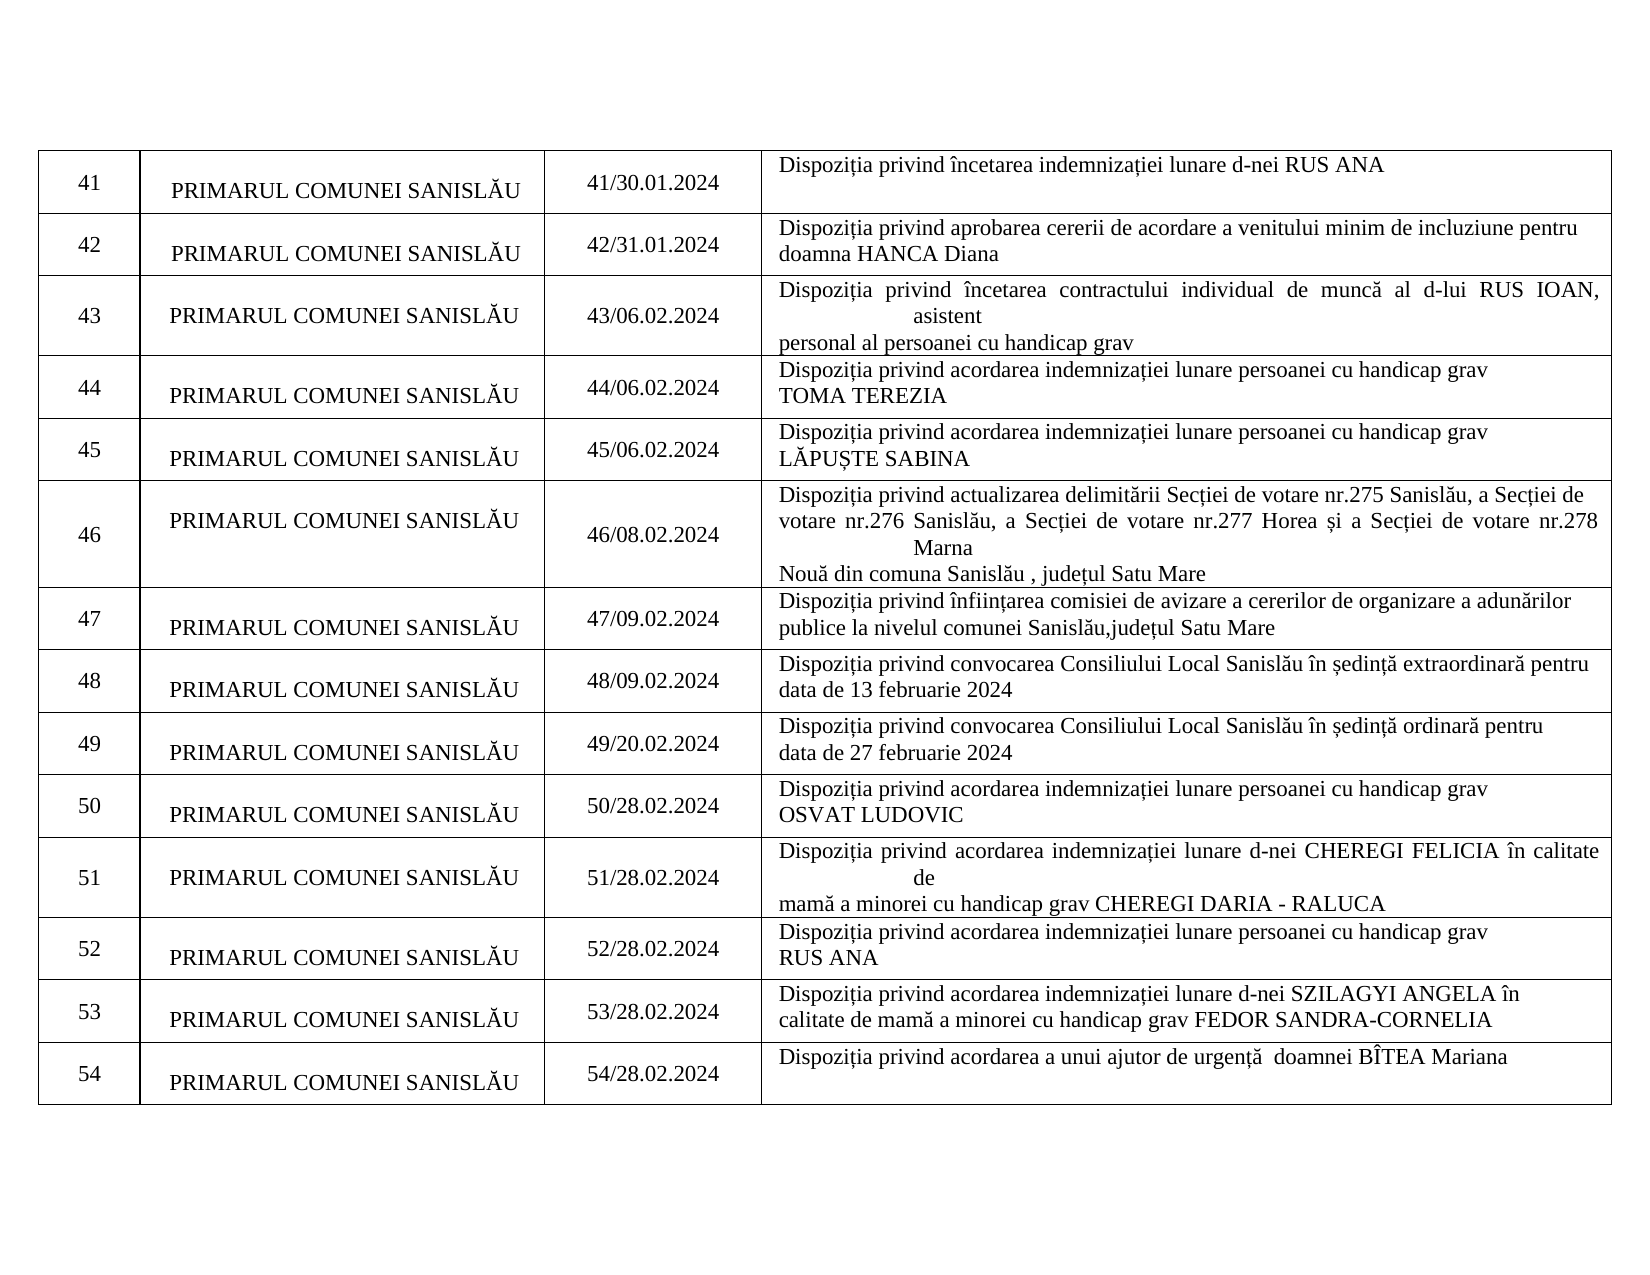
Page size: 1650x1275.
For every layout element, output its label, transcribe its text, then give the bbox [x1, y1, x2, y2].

table_cell PRIMARUL COMUNEI SANISLĂU [141, 650, 544, 712]
table_cell 46 [39, 481, 139, 587]
table_cell 42 [39, 214, 139, 275]
table_cell Dispoziția privind acordarea indemnizației lunare persoanei cu handicap grav RUS ANA [762, 918, 1611, 979]
table_cell 46/08.02.2024 [545, 481, 761, 587]
table_cell 50/28.02.2024 [545, 775, 761, 837]
table_cell Dispoziția privind acordarea indemnizației lunare persoanei cu handicap grav TOMA TEREZIA [762, 356, 1611, 418]
table_cell 41/30.01.2024 [545, 151, 761, 212]
table_cell 45 [39, 419, 139, 480]
table_cell 51/28.02.2024 [545, 838, 761, 917]
table_cell 42/31.01.2024 [545, 214, 761, 275]
table_cell 48/09.02.2024 [545, 650, 761, 712]
table_cell PRIMARUL COMUNEI SANISLĂU [141, 838, 544, 917]
table_cell 44 [39, 356, 139, 418]
table_cell PRIMARUL COMUNEI SANISLĂU [141, 588, 544, 649]
table_cell 54 [39, 1043, 139, 1104]
table_cell 41 [39, 151, 139, 212]
table_cell PRIMARUL COMUNEI SANISLĂU [141, 918, 544, 979]
table_cell Dispoziția privind actualizarea delimitării Secției de votare nr.275 Sanislău, a Secției de votare nr.276 Sanislău, a Secției de votare nr.277 Horea și a Secției de votare nr.278 Marna Nouă din comuna Sanislău , județul Satu Mare [762, 481, 1611, 587]
table_cell 49 [39, 713, 139, 774]
table_cell PRIMARUL COMUNEI SANISLĂU [141, 481, 544, 587]
table_cell PRIMARUL COMUNEI SANISLĂU [141, 276, 544, 355]
table_cell 48 [39, 650, 139, 712]
table_cell 49/20.02.2024 [545, 713, 761, 774]
table_cell Dispoziția privind încetarea contractului individual de muncă al d-lui RUS IOAN, asistent personal al persoanei cu handicap grav [762, 276, 1611, 355]
table_cell Dispoziția privind acordarea indemnizației lunare persoanei cu handicap grav OSVAT LUDOVIC [762, 775, 1611, 837]
table_cell Dispoziția privind convocarea Consiliului Local Sanislău în ședință ordinară pentru data de 27 februarie 2024 [762, 713, 1611, 774]
table_cell Dispoziția privind aprobarea cererii de acordare a venitului minim de incluziune pentru doamna HANCA Diana [762, 214, 1611, 275]
table_cell 54/28.02.2024 [545, 1043, 761, 1104]
table_cell 45/06.02.2024 [545, 419, 761, 480]
table_cell 44/06.02.2024 [545, 356, 761, 418]
table_cell PRIMARUL COMUNEI SANISLĂU [141, 980, 544, 1042]
table_cell Dispoziția privind convocarea Consiliului Local Sanislău în ședință extraordinară pentru data de 13 februarie 2024 [762, 650, 1611, 712]
table_cell 47/09.02.2024 [545, 588, 761, 649]
table_cell Dispoziția privind acordarea indemnizației lunare d-nei SZILAGYI ANGELA în calitate de mamă a minorei cu handicap grav FEDOR SANDRA-CORNELIA [762, 980, 1611, 1042]
table_cell Dispoziția privind acordarea indemnizației lunare d-nei CHEREGI FELICIA în calitate de mamă a minorei cu handicap grav CHEREGI DARIA - RALUCA [762, 838, 1611, 917]
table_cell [141, 1043, 544, 1104]
table_cell PRIMARUL COMUNEI SANISLĂU [141, 775, 544, 837]
table_cell 47 [39, 588, 139, 649]
table_cell 43 [39, 276, 139, 355]
table_cell PRIMARUL COMUNEI SANISLĂU [141, 214, 544, 275]
table_cell 53 [39, 980, 139, 1042]
table_cell 53/28.02.2024 [545, 980, 761, 1042]
table_cell 43/06.02.2024 [545, 276, 761, 355]
table_cell Dispoziția privind acordarea indemnizației lunare persoanei cu handicap grav LĂPUȘTE SABINA [762, 419, 1611, 480]
table_cell Dispoziția privind acordarea a unui ajutor de urgență doamnei BÎTEA Mariana [762, 1043, 1611, 1104]
table_cell 52/28.02.2024 [545, 918, 761, 979]
table_cell PRIMARUL COMUNEI SANISLĂU [141, 356, 544, 418]
table_cell 51 [39, 838, 139, 917]
table_cell Dispoziția privind încetarea indemnizației lunare d-nei RUS ANA [762, 151, 1611, 212]
table_cell PRIMARUL COMUNEI SANISLĂU [141, 713, 544, 774]
table_cell 52 [39, 918, 139, 979]
table_cell 50 [39, 775, 139, 837]
table_cell PRIMARUL COMUNEI SANISLĂU [141, 419, 544, 480]
table_cell Dispoziția privind înființarea comisiei de avizare a cererilor de organizare a adunărilor publice la nivelul comunei Sanislău,județul Satu Mare [762, 588, 1611, 649]
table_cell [141, 151, 544, 212]
